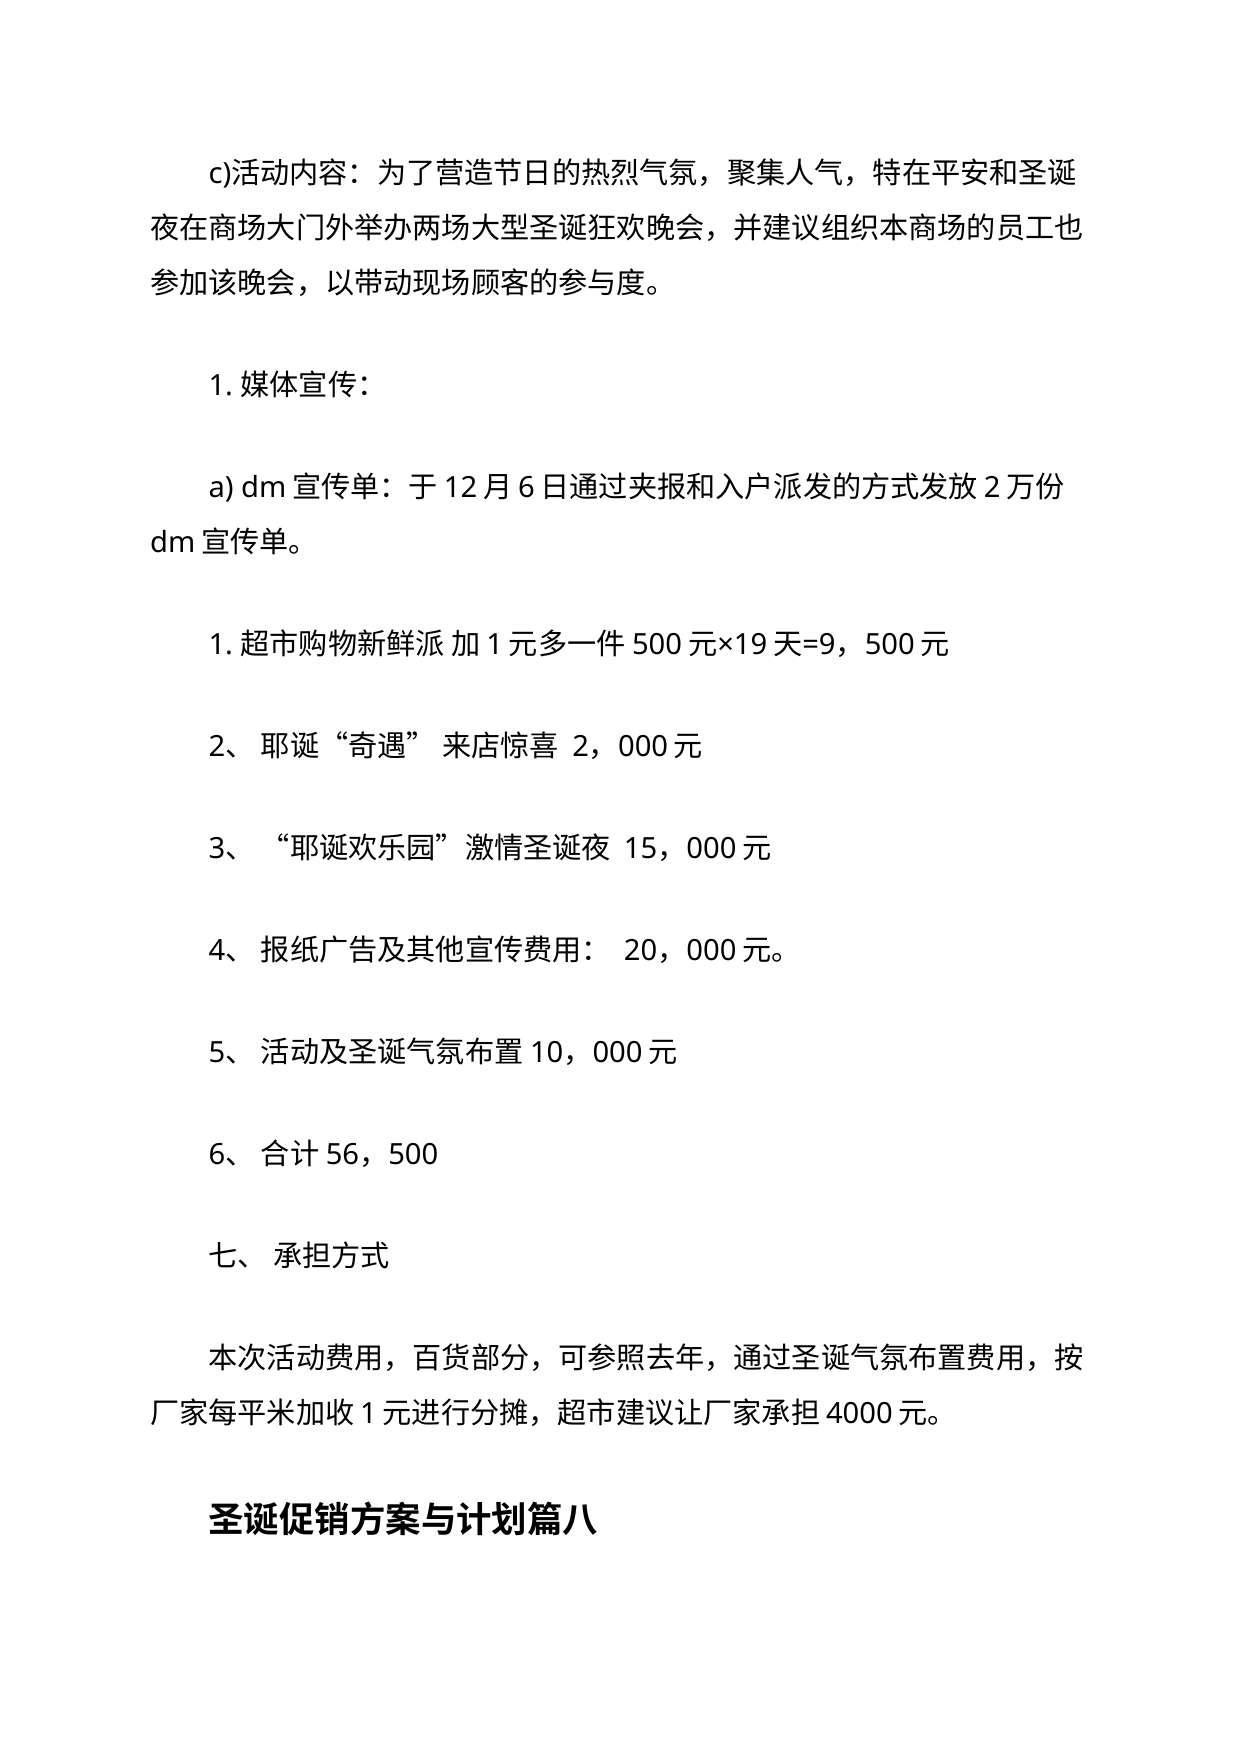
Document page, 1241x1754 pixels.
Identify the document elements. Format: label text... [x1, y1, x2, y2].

text 1. 超市购物新鲜派 加1元多一件 500元×19天=9，500元 [150, 621, 1090, 663]
text c)活动内容：为了营造节日的热烈气氛，聚集人气，特在平安和圣诞夜在商场大门外举办两场大型圣诞狂欢晚会，并建议组织本商场的员工也参加该晚会，以带动现场顾客的参与度。 [150, 150, 1090, 302]
text 6、 合计 56，500 [150, 1131, 1090, 1173]
text a) dm宣传单：于12月6日通过夹报和入户派发的方式发放2万份dm宣传单。 [150, 464, 1090, 561]
text 3、 “耶诞欢乐园”激情圣诞夜 15，000元 [150, 824, 1090, 867]
text 5、 活动及圣诞气氛布置 10，000元 [150, 1028, 1090, 1071]
text 2、 耶诞“奇遇” 来店惊喜 2，000元 [150, 723, 1090, 765]
text 本次活动费用，百货部分，可参照去年，通过圣诞气氛布置费用，按厂家每平米加收1元进行分摊，超市建议让厂家承担4000元。 [150, 1334, 1090, 1432]
text 圣诞促销方案与计划篇八 [150, 1491, 1090, 1542]
text 七、 承担方式 [150, 1232, 1090, 1275]
text 1. 媒体宣传： [150, 362, 1090, 404]
text 4、 报纸广告及其他宣传费用： 20，000元。 [150, 927, 1090, 969]
